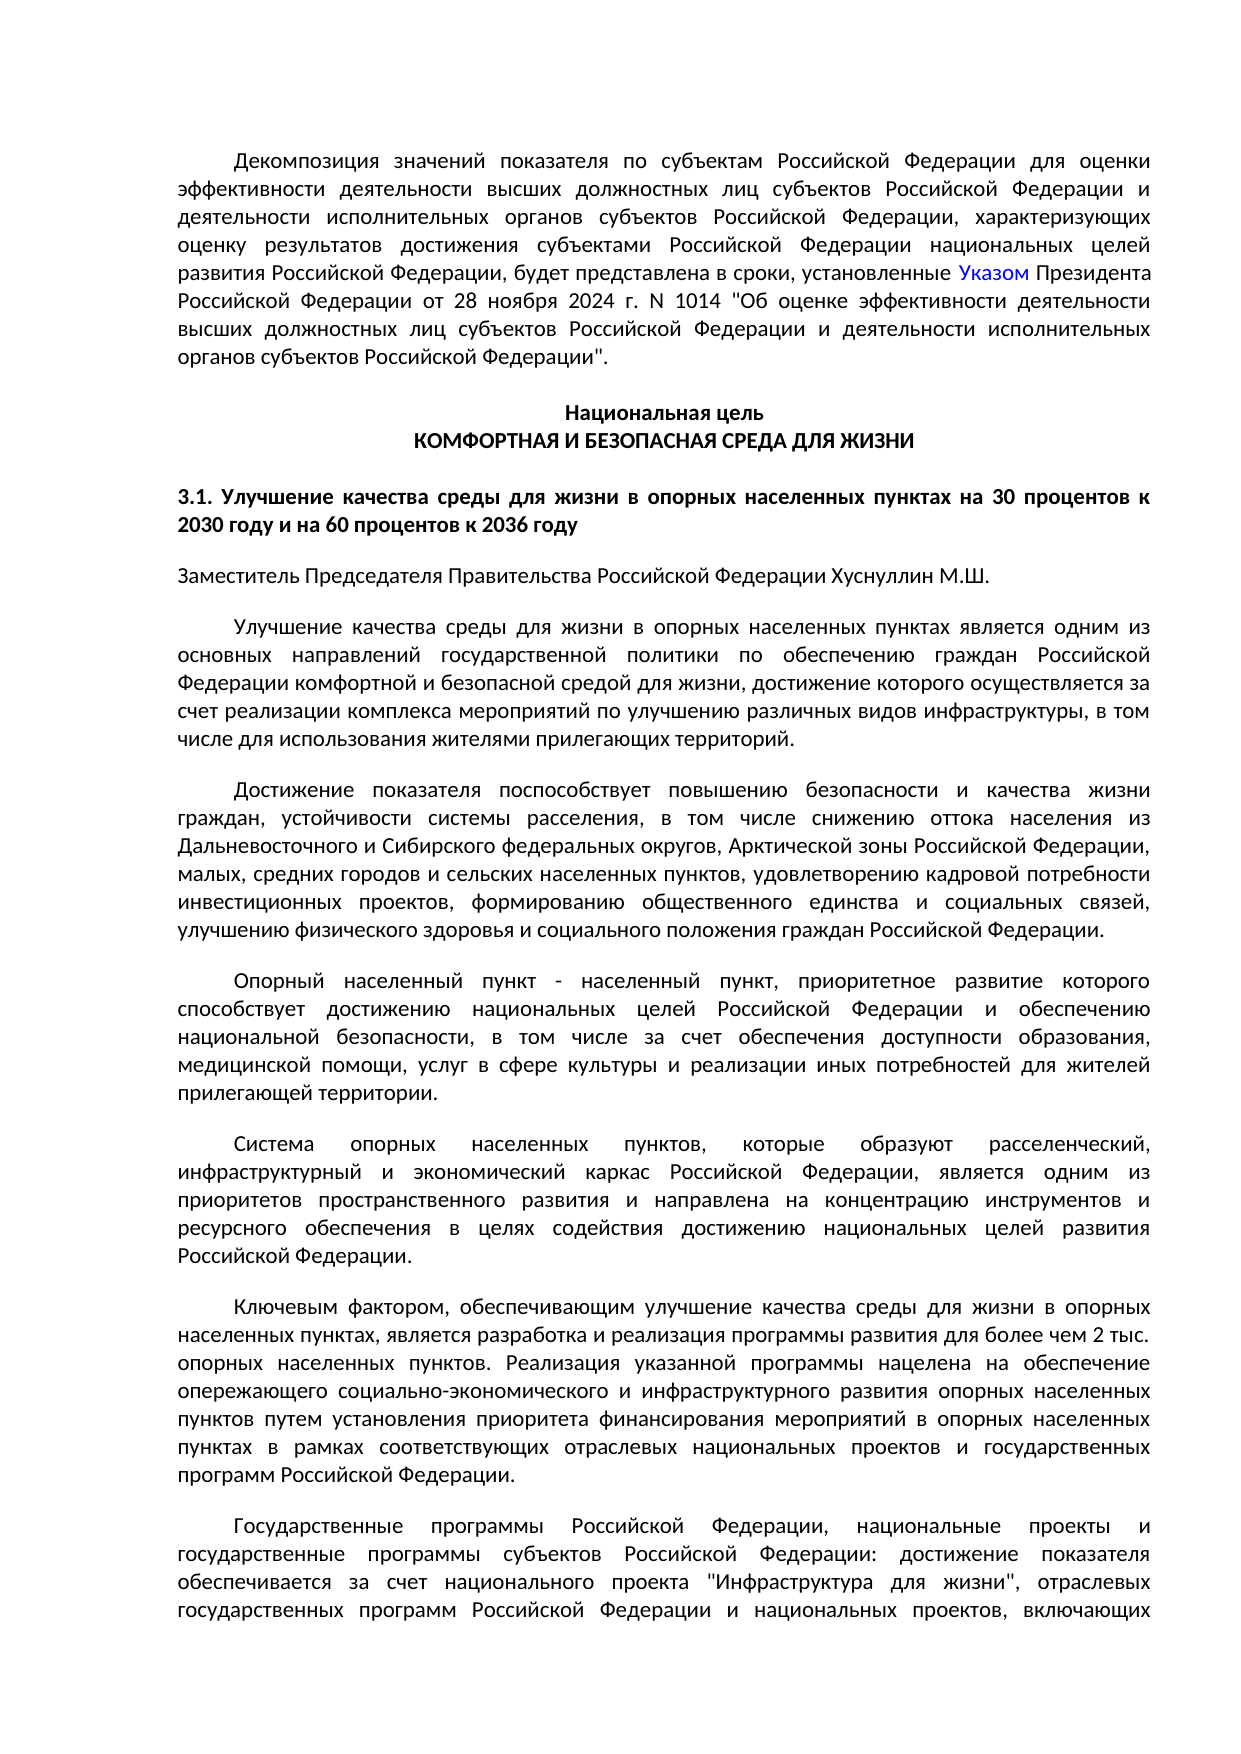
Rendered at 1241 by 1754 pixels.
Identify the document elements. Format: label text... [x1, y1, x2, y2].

text Декомпозиция значений показателя по субъектам Российской Федерации для оценки эффективности деятельности высших должностных лиц субъектов Российской Федерации и деятельности исполнительных органов субъектов Российской Федерации, характеризующих оценку результатов достижения субъектами Российской Федерации национальных целей развития Российской Федерации, будет представлена в сроки, установленные Указом Президента Российской Федерации от 28 ноября 2024 г. N 1014 "Об оценке эффективности деятельности высших должностных лиц субъектов Российской Федерации и деятельности исполнительных органов субъектов Российской Федерации". [177, 146, 1152, 370]
text Улучшение качества среды для жизни в опорных населенных пунктах является одним из основных направлений государственной политики по обеспечению граждан Российской Федерации комфортной и безопасной средой для жизни, достижение которого осуществляется за счет реализации комплекса мероприятий по улучшению различных видов инфраструктуры, в том числе для использования жителями прилегающих территорий. [177, 612, 1152, 752]
title КОМФОРТНАЯ И БЕЗОПАСНАЯ СРЕДА ДЛЯ ЖИЗНИ [177, 426, 1152, 454]
text Ключевым фактором, обеспечивающим улучшение качества среды для жизни в опорных населенных пунктах, является разработка и реализация программы развития для более чем 2 тыс. опорных населенных пунктов. Реализация указанной программы нацелена на обеспечение опережающего социально-экономического и инфраструктурного развития опорных населенных пунктов путем установления приоритета финансирования мероприятий в опорных населенных пунктах в рамках соответствующих отраслевых национальных проектов и государственных программ Российской Федерации. [177, 1292, 1152, 1488]
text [177, 1511, 1152, 1623]
title Национальная цель [177, 398, 1152, 426]
text Опорный населенный пункт - населенный пункт, приоритетное развитие которого способствует достижению национальных целей Российской Федерации и обеспечению национальной безопасности, в том числе за счет обеспечения доступности образования, медицинской помощи, услуг в сфере культуры и реализации иных потребностей для жителей прилегающей территории. [177, 966, 1152, 1106]
text Достижение показателя поспособствует повышению безопасности и качества жизни граждан, устойчивости системы расселения, в том числе снижению оттока населения из Дальневосточного и Сибирского федеральных округов, Арктической зоны Российской Федерации, малых, средних городов и сельских населенных пунктов, удовлетворению кадровой потребности инвестиционных проектов, формированию общественного единства и социальных связей, улучшению физического здоровья и социального положения граждан Российской Федерации. [177, 775, 1152, 943]
text Заместитель Председателя Правительства Российской Федерации Хуснуллин М.Ш. [177, 561, 1152, 589]
title 3.1. Улучшение качества среды для жизни в опорных населенных пунктах на 30 процентов к 2030 году и на 60 процентов к 2036 году [177, 482, 1152, 538]
text Система опорных населенных пунктов, которые образуют расселенческий, инфраструктурный и экономический каркас Российской Федерации, является одним из приоритетов пространственного развития и направлена на концентрацию инструментов и ресурсного обеспечения в целях содействия достижению национальных целей развития Российской Федерации. [177, 1129, 1152, 1269]
